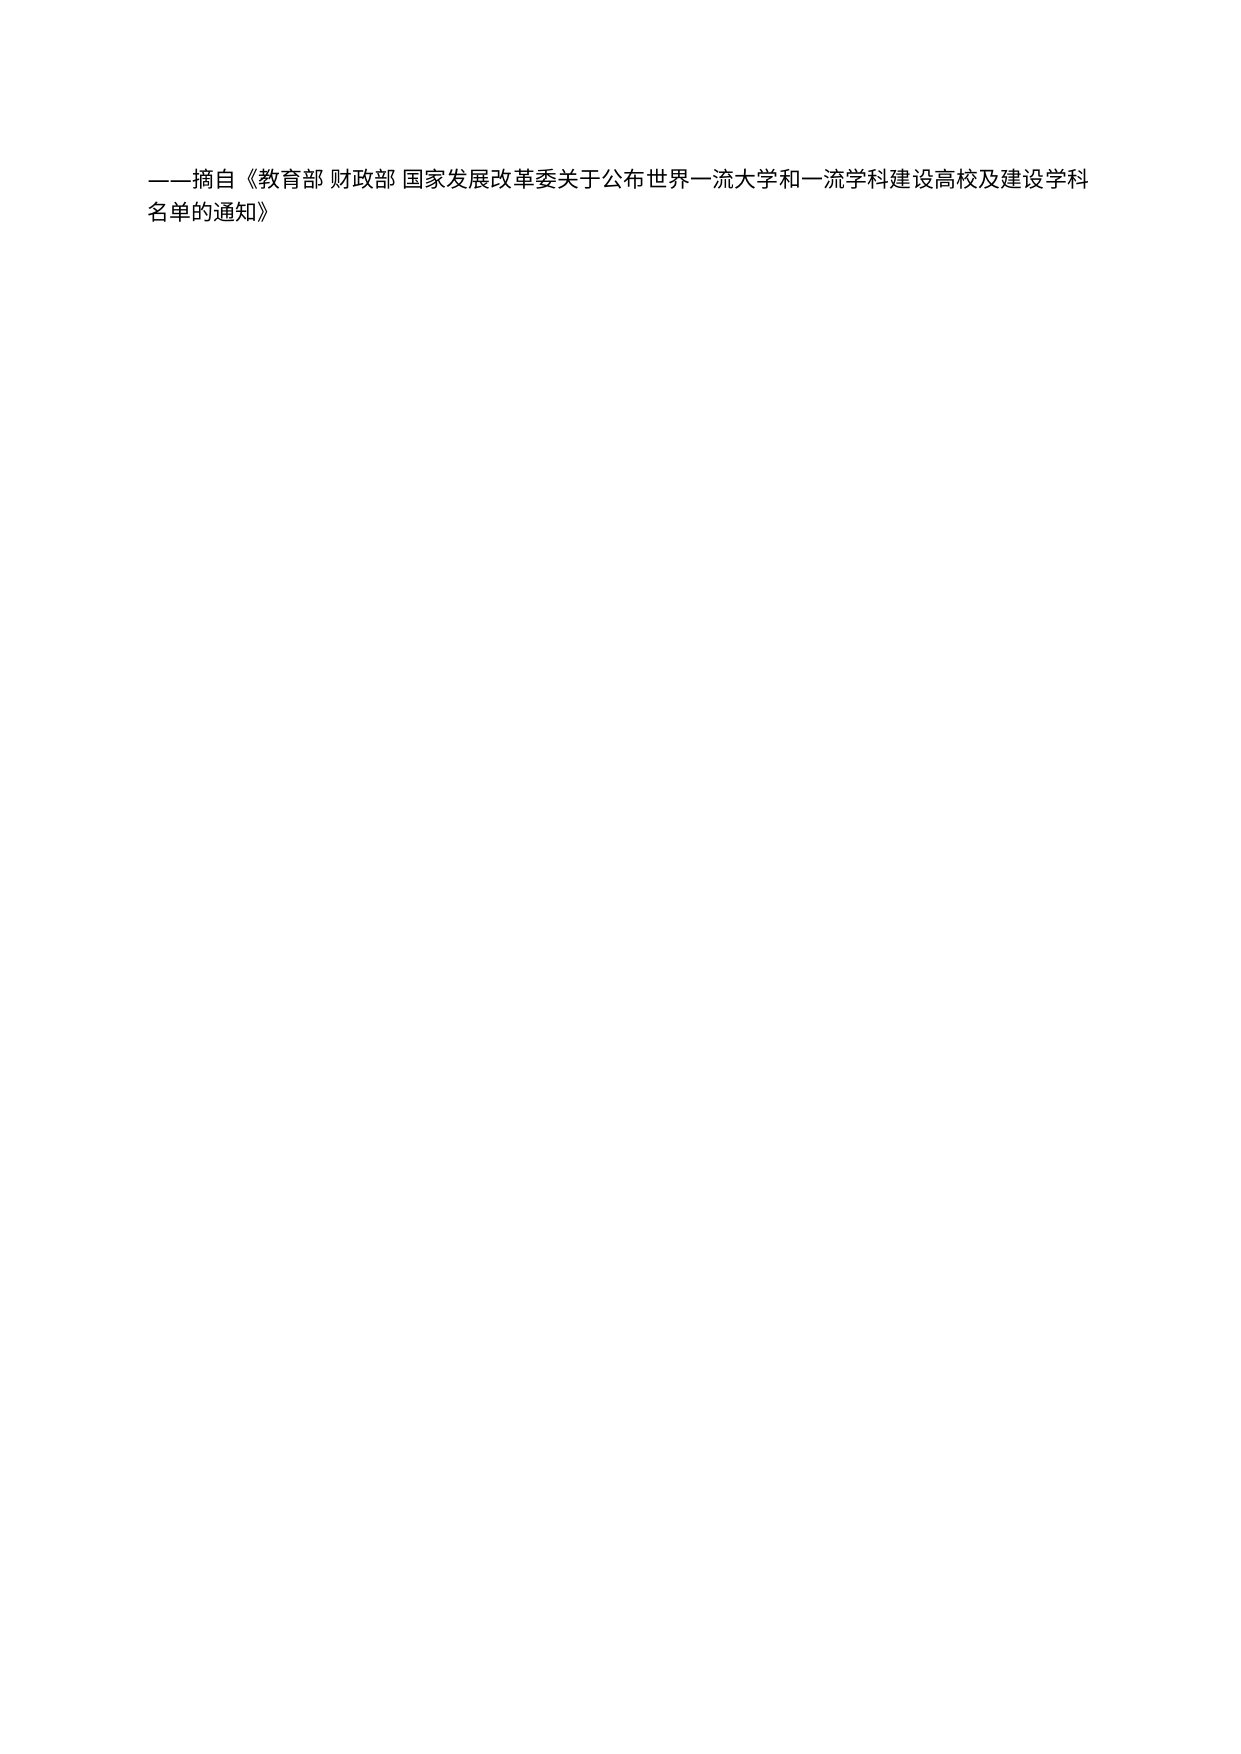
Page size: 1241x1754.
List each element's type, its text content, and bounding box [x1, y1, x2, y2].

text ——摘自《教育部 财政部 国家发展改革委关于公布世界一流大学和一流学科建设高校及建设学科名单的通知》 [148, 162, 1092, 227]
